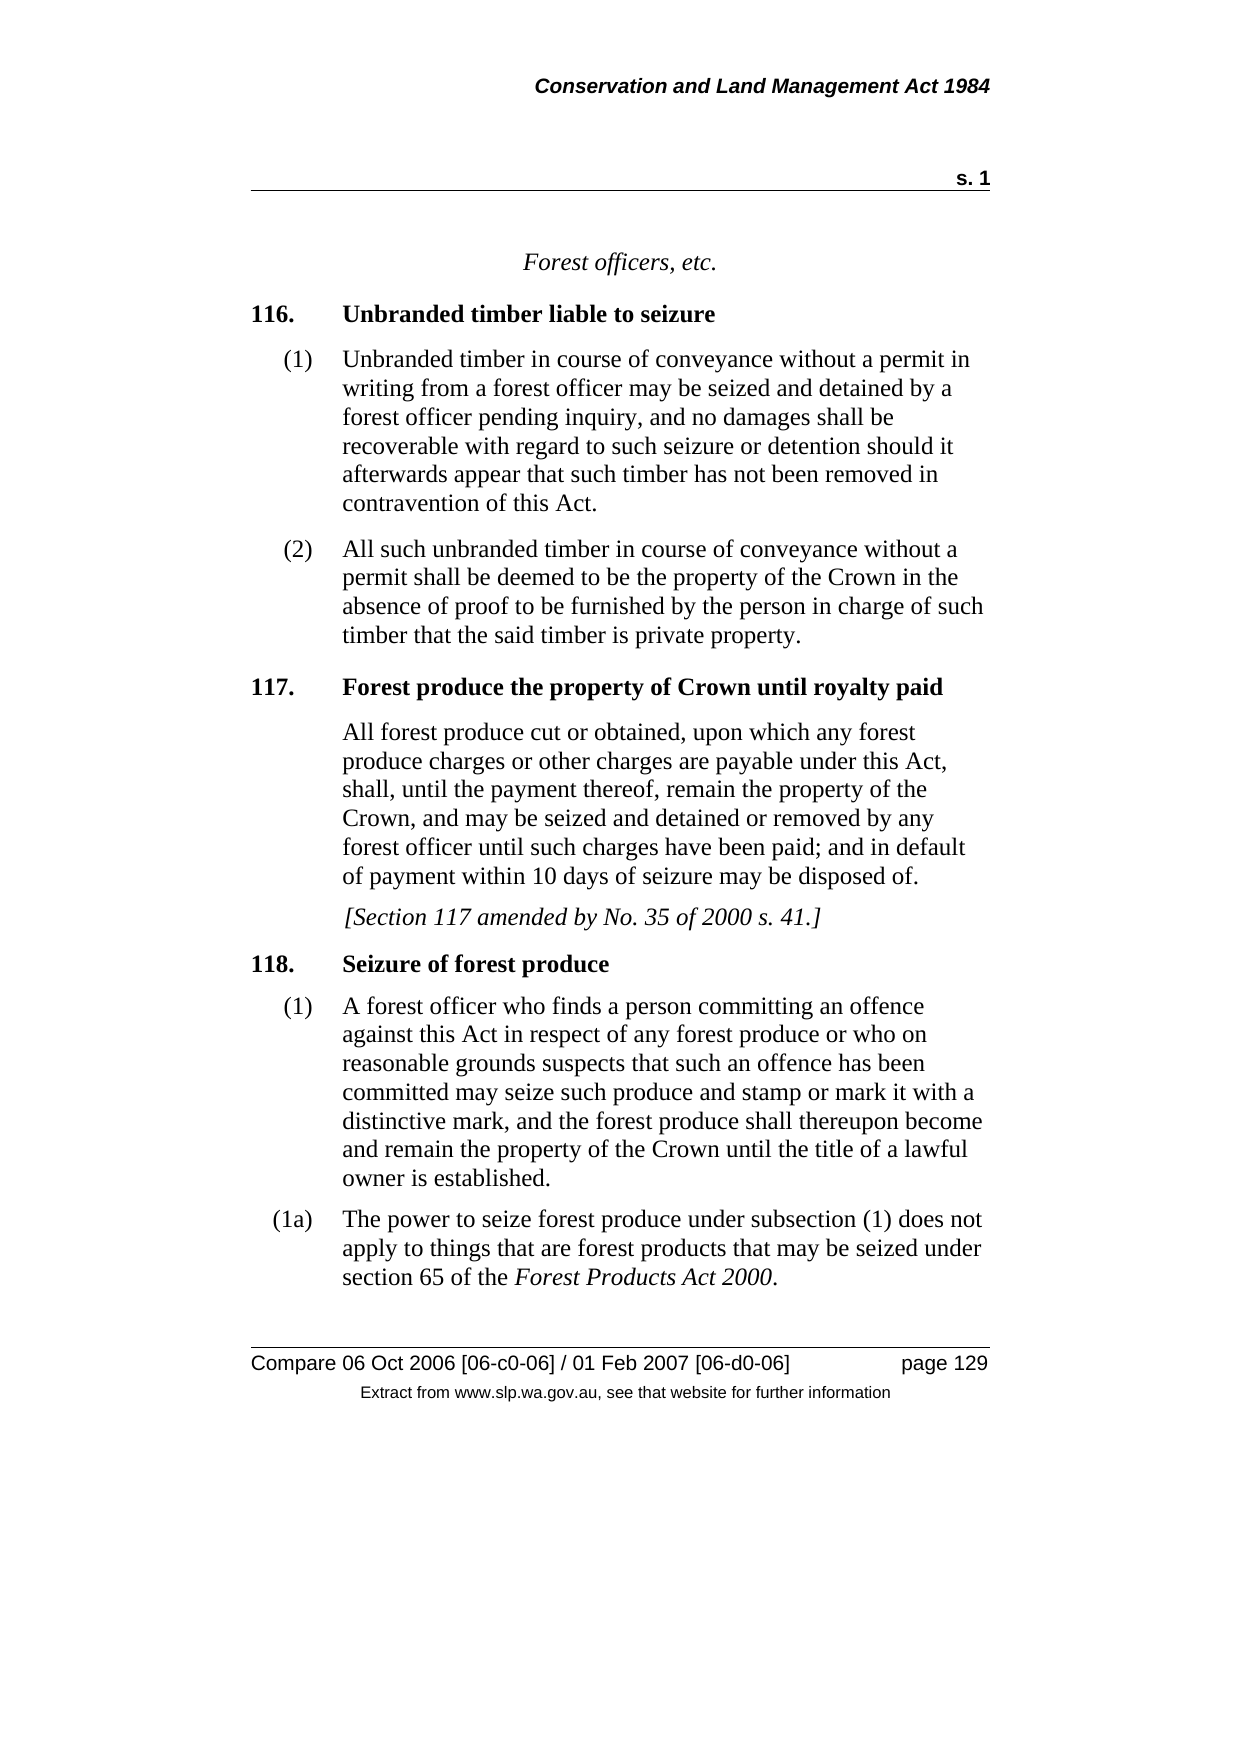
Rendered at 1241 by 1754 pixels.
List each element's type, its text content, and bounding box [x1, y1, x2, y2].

text (1a) The power to seize forest produce under subsection (1) does not apply to things that are forest products that may be seized under section 65 of the Forest Products Act 2000. [251, 1204, 990, 1291]
text All forest produce cut or obtained, upon which any forest produce charges or other charges are payable under this Act, shall, until the payment thereof, remain the property of the Crown, and may be seized and detained or removed by any forest officer until such charges have been paid; and in default of payment within 10 days of seizure may be disposed of. [251, 717, 990, 889]
subtitle 117. Forest produce the property of Crown until royalty paid [251, 672, 990, 700]
text (1) A forest officer who finds a person committing an offence against this Act in respect of any forest produce or who on reasonable grounds suspects that such an offence has been committed may seize such produce and stamp or mark it with a distinctive mark, and the forest produce shall thereupon become and remain the property of the Crown until the title of a lawful owner is established. [251, 991, 990, 1192]
subtitle 116. Unbranded timber liable to seizure [251, 299, 990, 328]
text (2) All such unbranded timber in course of conveyance without a permit shall be deemed to be the property of the Crown in the absence of proof to be furnished by the person in charge of such timber that the said timber is private property. [251, 534, 990, 649]
subtitle 118. Seizure of forest produce [251, 949, 990, 978]
text (1) Unbranded timber in course of conveyance without a permit in writing from a forest officer may be seized and detained by a forest officer pending inquiry, and no damages shall be recoverable with regard to such seizure or detention should it afterwards appear that such timber has not been removed in contravention of this Act. [251, 344, 990, 517]
text [Section 117 amended by No. 35 of 2000 s. 41.] [251, 902, 990, 931]
subtitle Forest officers, etc. [251, 247, 990, 276]
